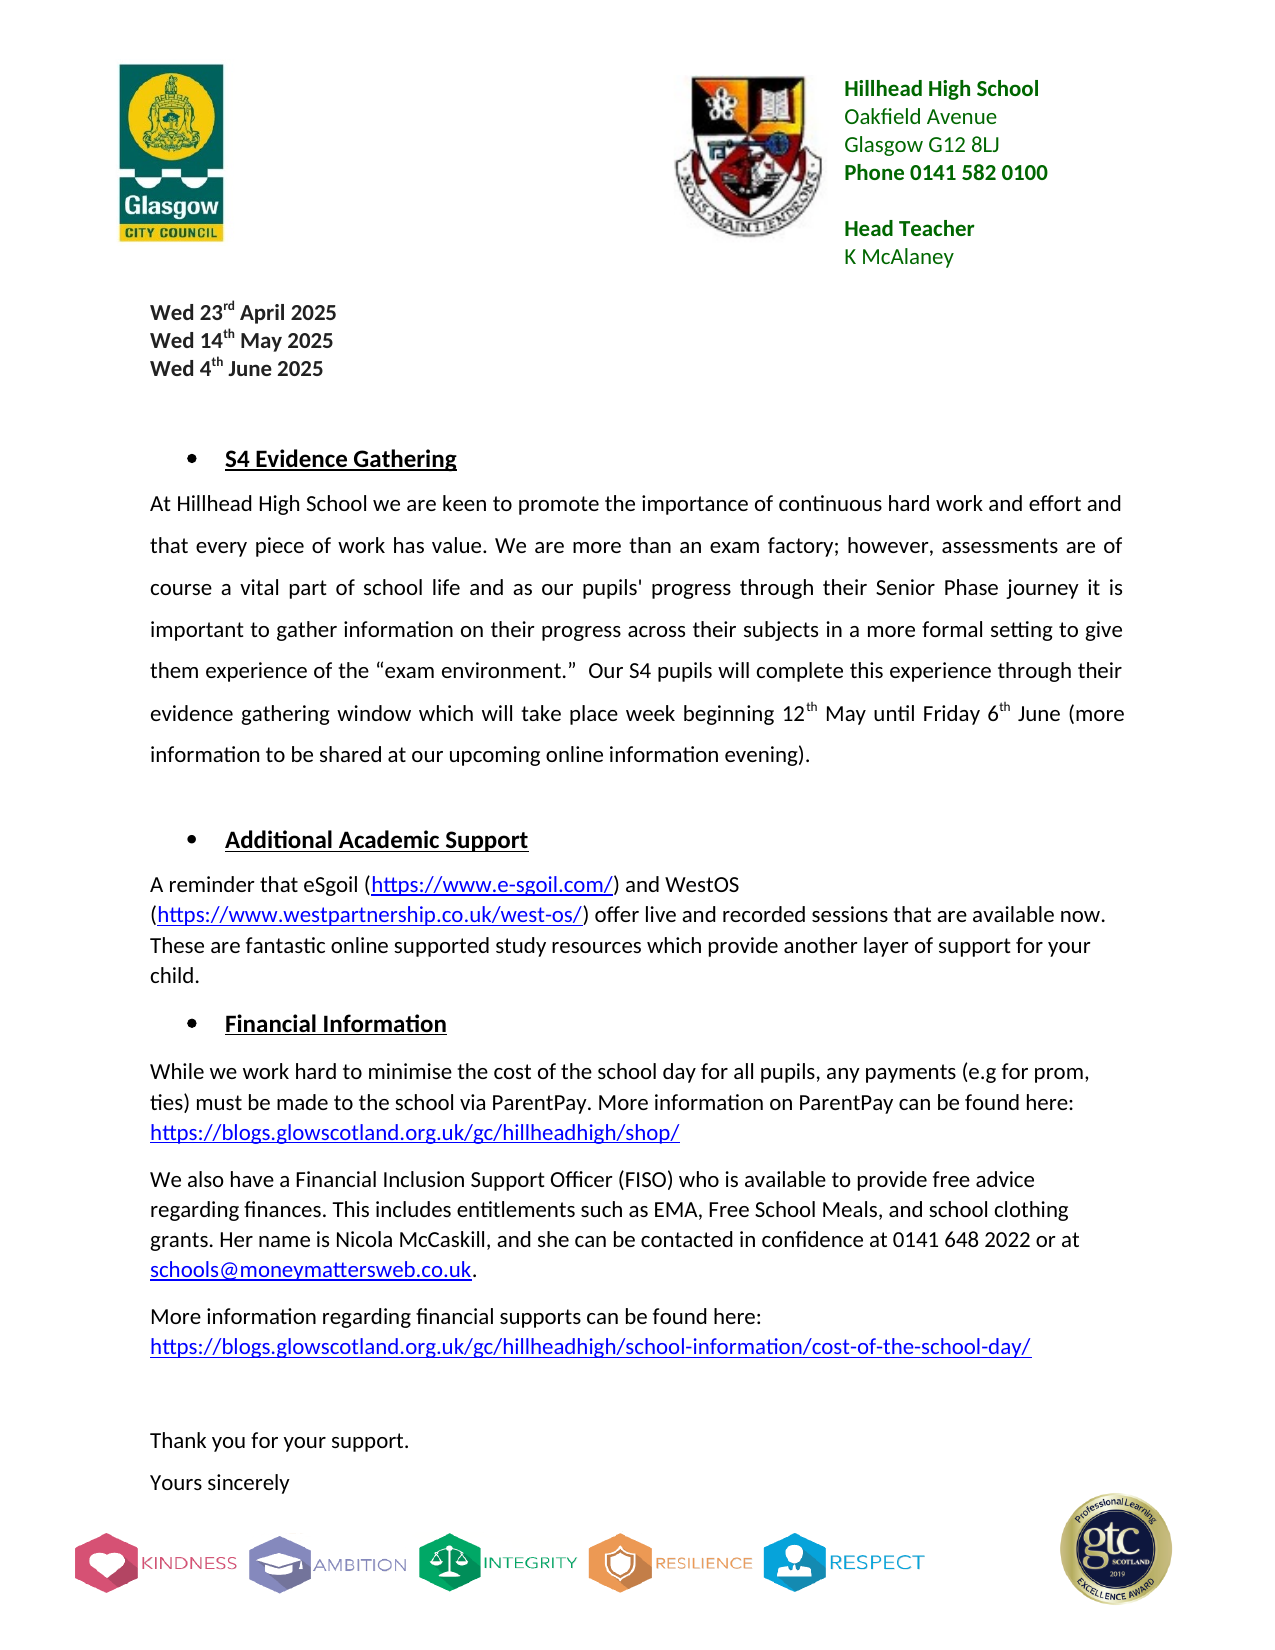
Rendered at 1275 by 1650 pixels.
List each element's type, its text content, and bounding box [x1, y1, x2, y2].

text Wed 14th May 2025 [150, 326, 1125, 354]
picture [48, 1524, 933, 1603]
text At Hillhead High School we are keen to promote the importance of continuous hard work and effort and that every piece of work has value. We are more than an exam factory; however, assessments are of course a vital part of school life and as our pupils' progress through their Senior Phase journey it is important to gather information on their progress across their subjects in a more formal setting to give them experience of the “exam environment.” Our S4 pupils will complete this experience through their evidence gathering window which will take place week beginning 12th May until Friday 6th June (more information to be shared at our upcoming online information evening). [150, 489, 1125, 769]
text More information regarding financial supports can be found here: https://blogs.glowscotland.org.uk/gc/hillheadhigh/school-information/cost-of-the-school-day/ [150, 1302, 1125, 1360]
text Wed 4th June 2025 [150, 354, 1125, 382]
list Additional Academic Support [187, 824, 1125, 855]
list Financial Information [187, 1008, 1125, 1038]
text A reminder that eSgoil (https://www.e-sgoil.com/) and WestOS (https://www.westpartnership.co.uk/west-os/) offer live and recorded sessions that are available now. These are fantastic online supported study resources which provide another layer of support for your child. [150, 870, 1125, 989]
text Thank you for your support. [150, 1426, 1125, 1454]
picture [1057, 1491, 1174, 1606]
picture [673, 75, 829, 246]
picture [78, 59, 264, 246]
list S4 Evidence Gathering [187, 443, 1125, 473]
text While we work hard to minimise the cost of the school day for all pupils, any payments (e.g for prom, ties) must be made to the school via ParentPay. More information on ParentPay can be found here: https://blogs.glowscotland.org.uk/gc/hillheadhigh/shop/ [150, 1057, 1125, 1146]
text We also have a Financial Inclusion Support Officer (FISO) who is available to provide free advice regarding finances. This includes entitlements such as EMA, Free School Meals, and school clothing grants. Her name is Nicola McCaskill, and she can be contacted in confidence at 0141 648 2022 or at schools@moneymattersweb.co.uk. [150, 1165, 1125, 1283]
text Yours sincerely [150, 1468, 1125, 1496]
text Wed 23rd April 2025 [150, 298, 1125, 326]
